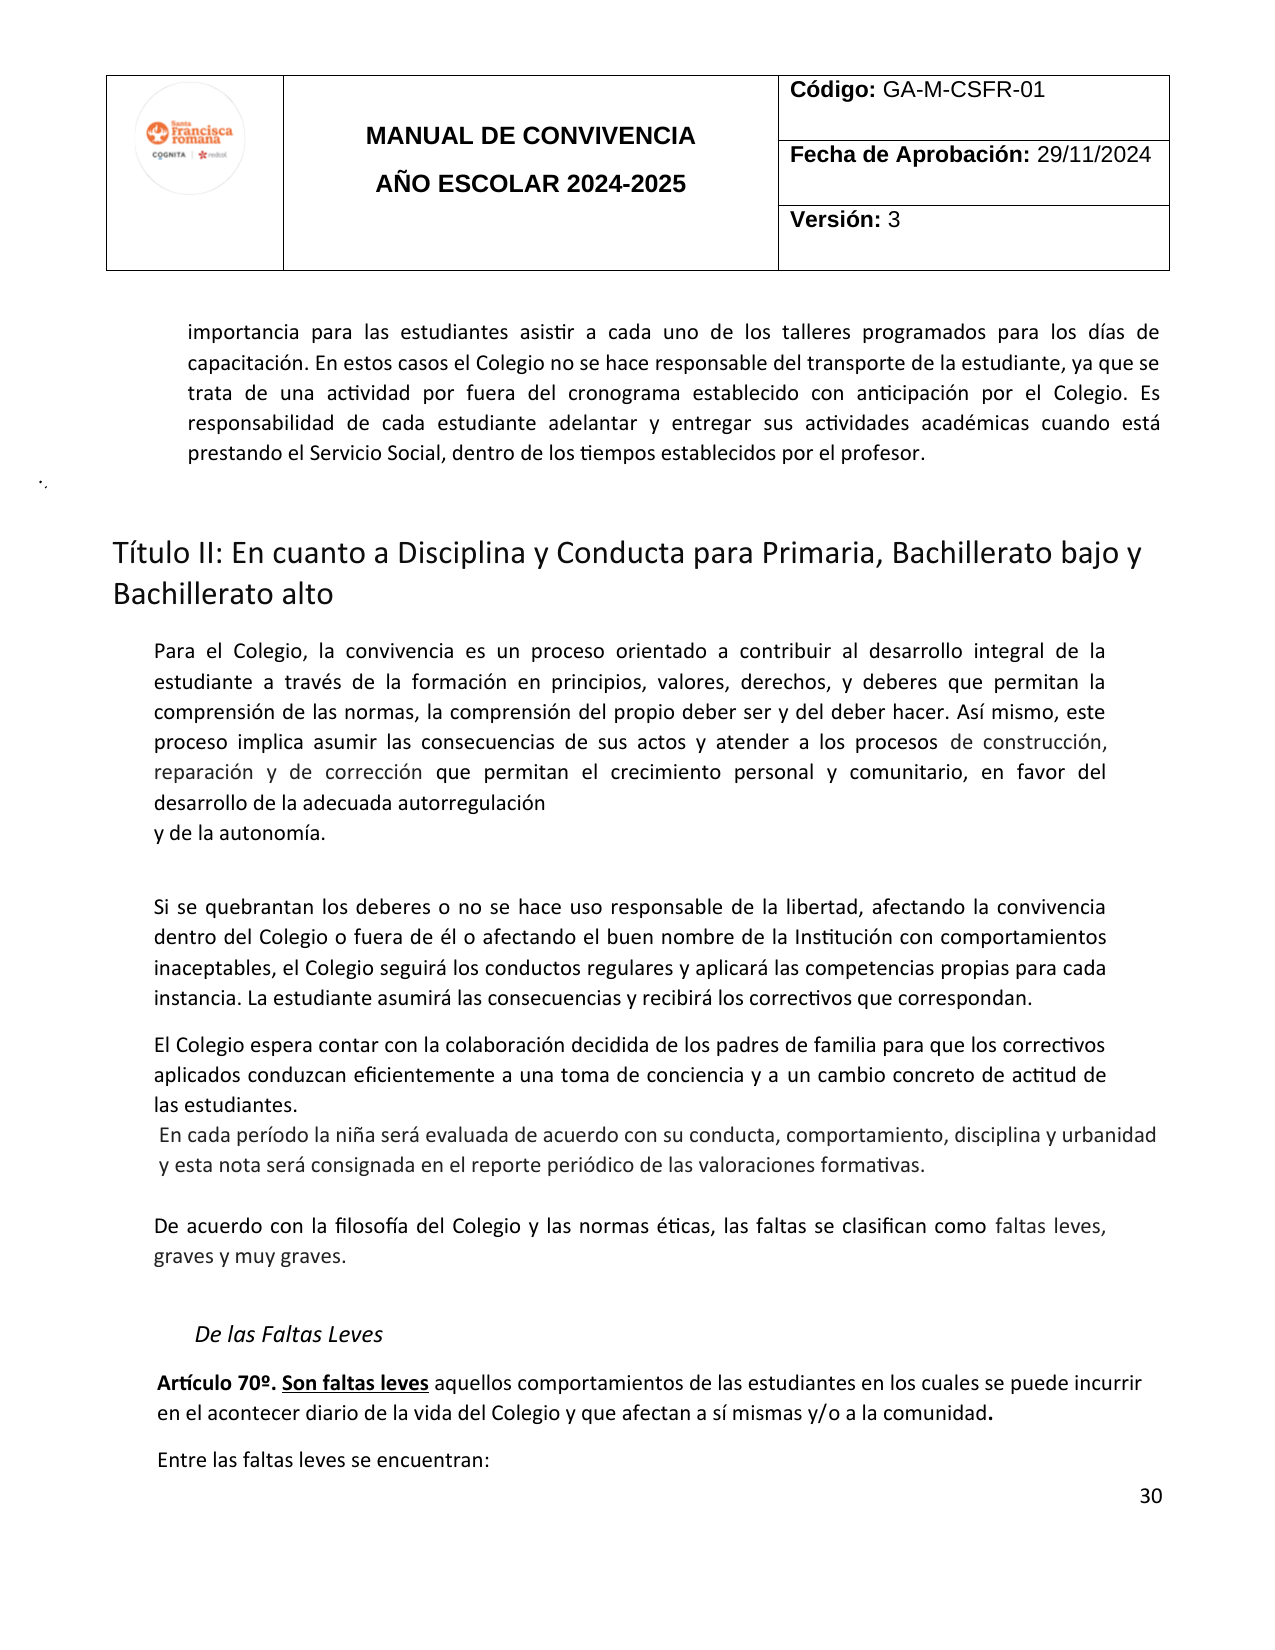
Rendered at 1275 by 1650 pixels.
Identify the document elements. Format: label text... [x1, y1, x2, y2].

text De las Faltas Leves [153, 1318, 1162, 1349]
picture [134, 81, 246, 195]
text Para el Colegio, la convivencia es un proceso orientado a contribuir al desarrollo integral de la estudiante a través de la formación en principios, valores, derechos, y deberes que permitan la comprensión de las normas, la comprensión del propio deber ser y del deber hacer. Así mismo, este proceso implica asumir las consecuencias de sus actos y atender a los procesos de construcción, reparación y de corrección que permitan el crecimiento personal y comunitario, en favor del desarrollo de la adecuada autorregulación [153, 637, 1108, 816]
text De acuerdo con la filosofía del Colegio y las normas éticas, las faltas se clasifican como faltas leves, graves y muy graves. [153, 1211, 1107, 1269]
text y esta nota será consignada en el reporte periódico de las valoraciones formativas. [112, 1151, 1162, 1179]
text Entre las faltas leves se encuentran: [157, 1445, 1162, 1473]
text En cada período la niña será evaluada de acuerdo con su conducta, comportamiento, disciplina y urbanidad [112, 1120, 1162, 1148]
text Si se quebrantan los deberes o no se hace uso responsable de la libertad, afectando la convivencia dentro del Colegio o fuera de él o afectando el buen nombre de la Institución con comportamientos inaceptables, el Colegio seguirá los conductos regulares y aplicará las competencias propias para cada instancia. La estudiante asumirá las consecuencias y recibirá los correctivos que correspondan. [153, 892, 1109, 1011]
text El Colegio espera contar con la colaboración decidida de los padres de familia para que los correctivos aplicados conduzcan eficientemente a una toma de conciencia y a un cambio concreto de actitud de las estudiantes. [153, 1030, 1107, 1118]
subtitle Título II: En cuanto a Disciplina y Conducta para Primaria, Bachillerato bajo y Bachillerato alto [112, 531, 1162, 612]
text Artículo 70º. Son faltas leves aquellos comportamientos de las estudiantes en los cuales se puede incurrir en el acontecer diario de la vida del Colegio y que afectan a sí mismas y/o a la comunidad. [157, 1368, 1162, 1426]
text y de la autonomía. [153, 818, 1108, 846]
